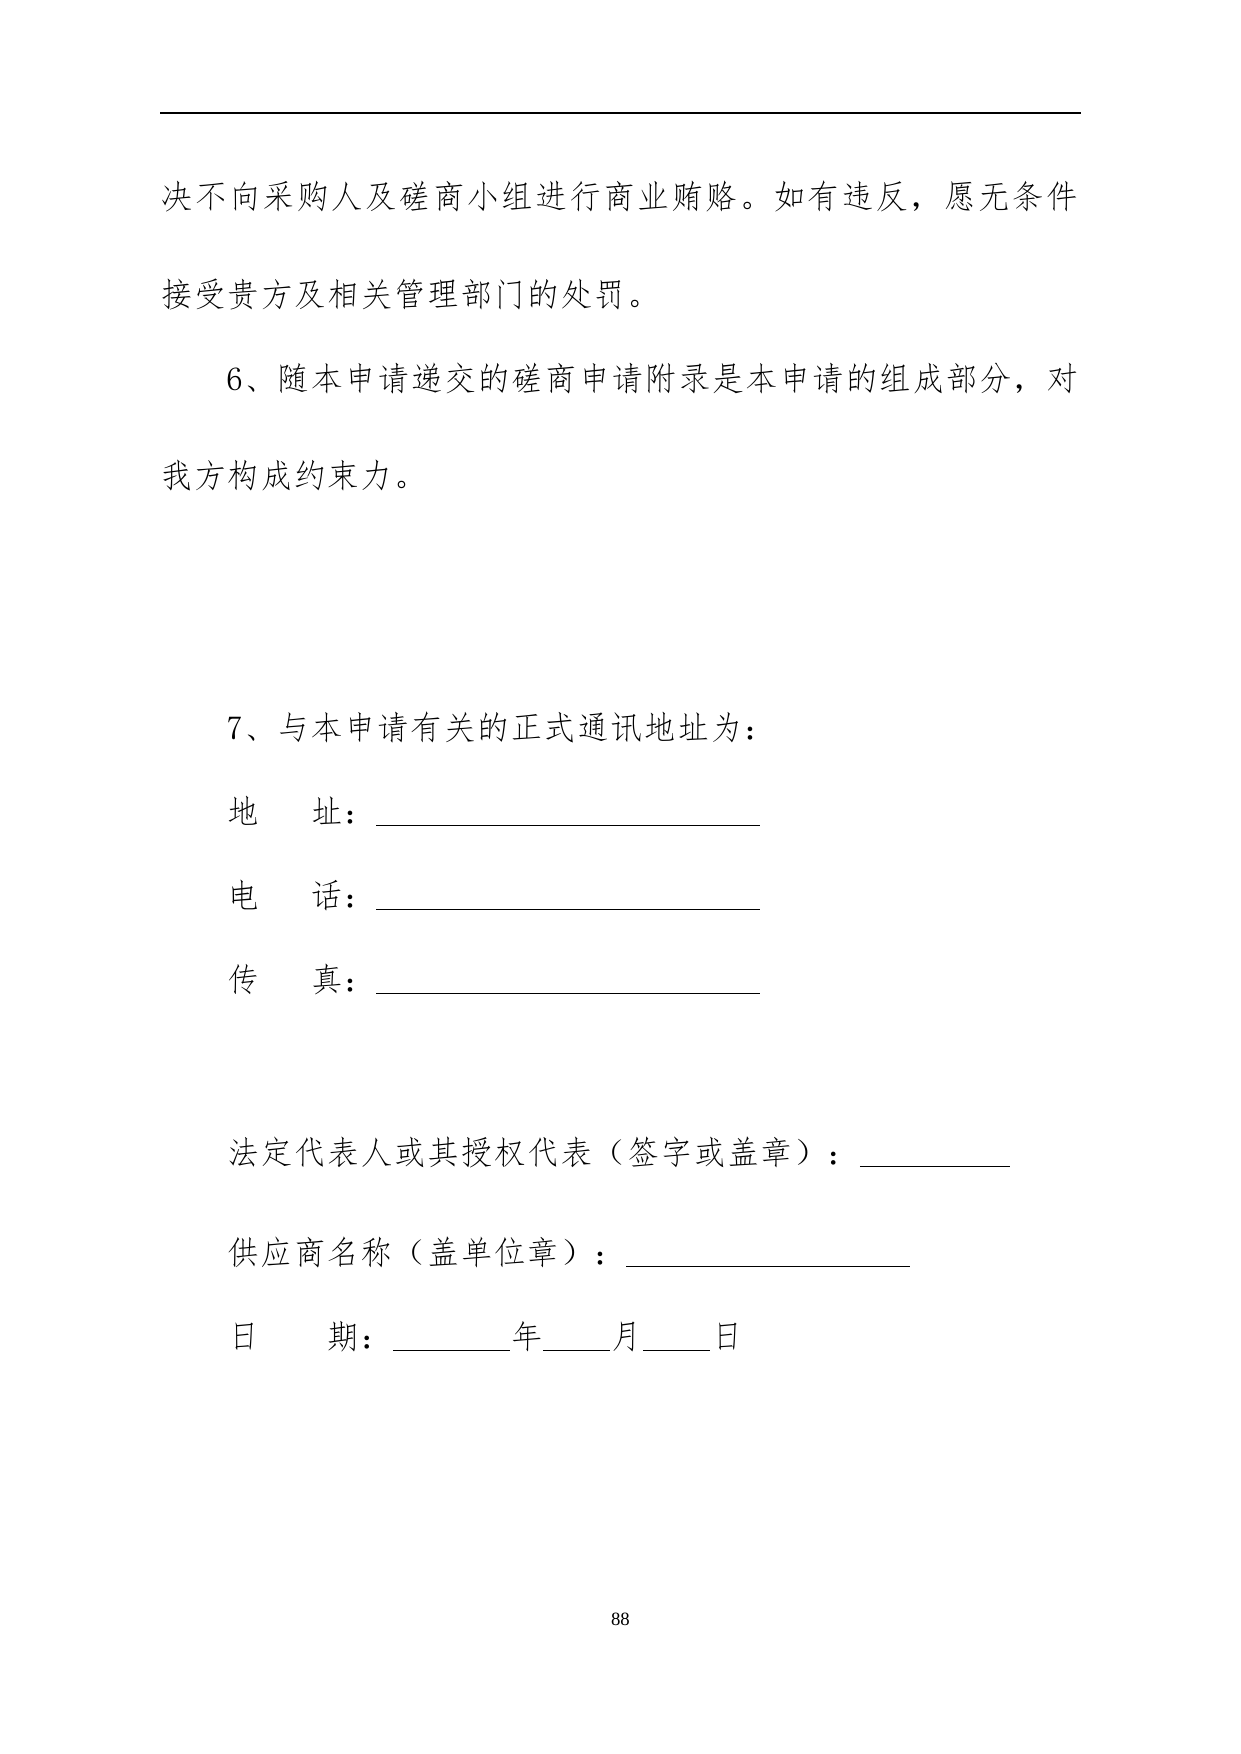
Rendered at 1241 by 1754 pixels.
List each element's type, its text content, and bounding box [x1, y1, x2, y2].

text 7、与本申请有关的正式通讯地址为： [159, 693, 1081, 758]
text 法定代表人或其授权代表（签字或盖章）： [159, 1118, 1081, 1183]
text 6、随本申请递交的磋商申请附录是本申请的组成部分，对我方构成约束力。 [159, 343, 1081, 506]
text 地 址： [159, 777, 1081, 842]
text 供应商名称（盖单位章）： [159, 1218, 1081, 1283]
text 日 期： 年 月 日 [159, 1302, 1081, 1367]
text 传 真： [159, 945, 1081, 1010]
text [159, 162, 1081, 324]
text 电 话： [159, 861, 1081, 926]
